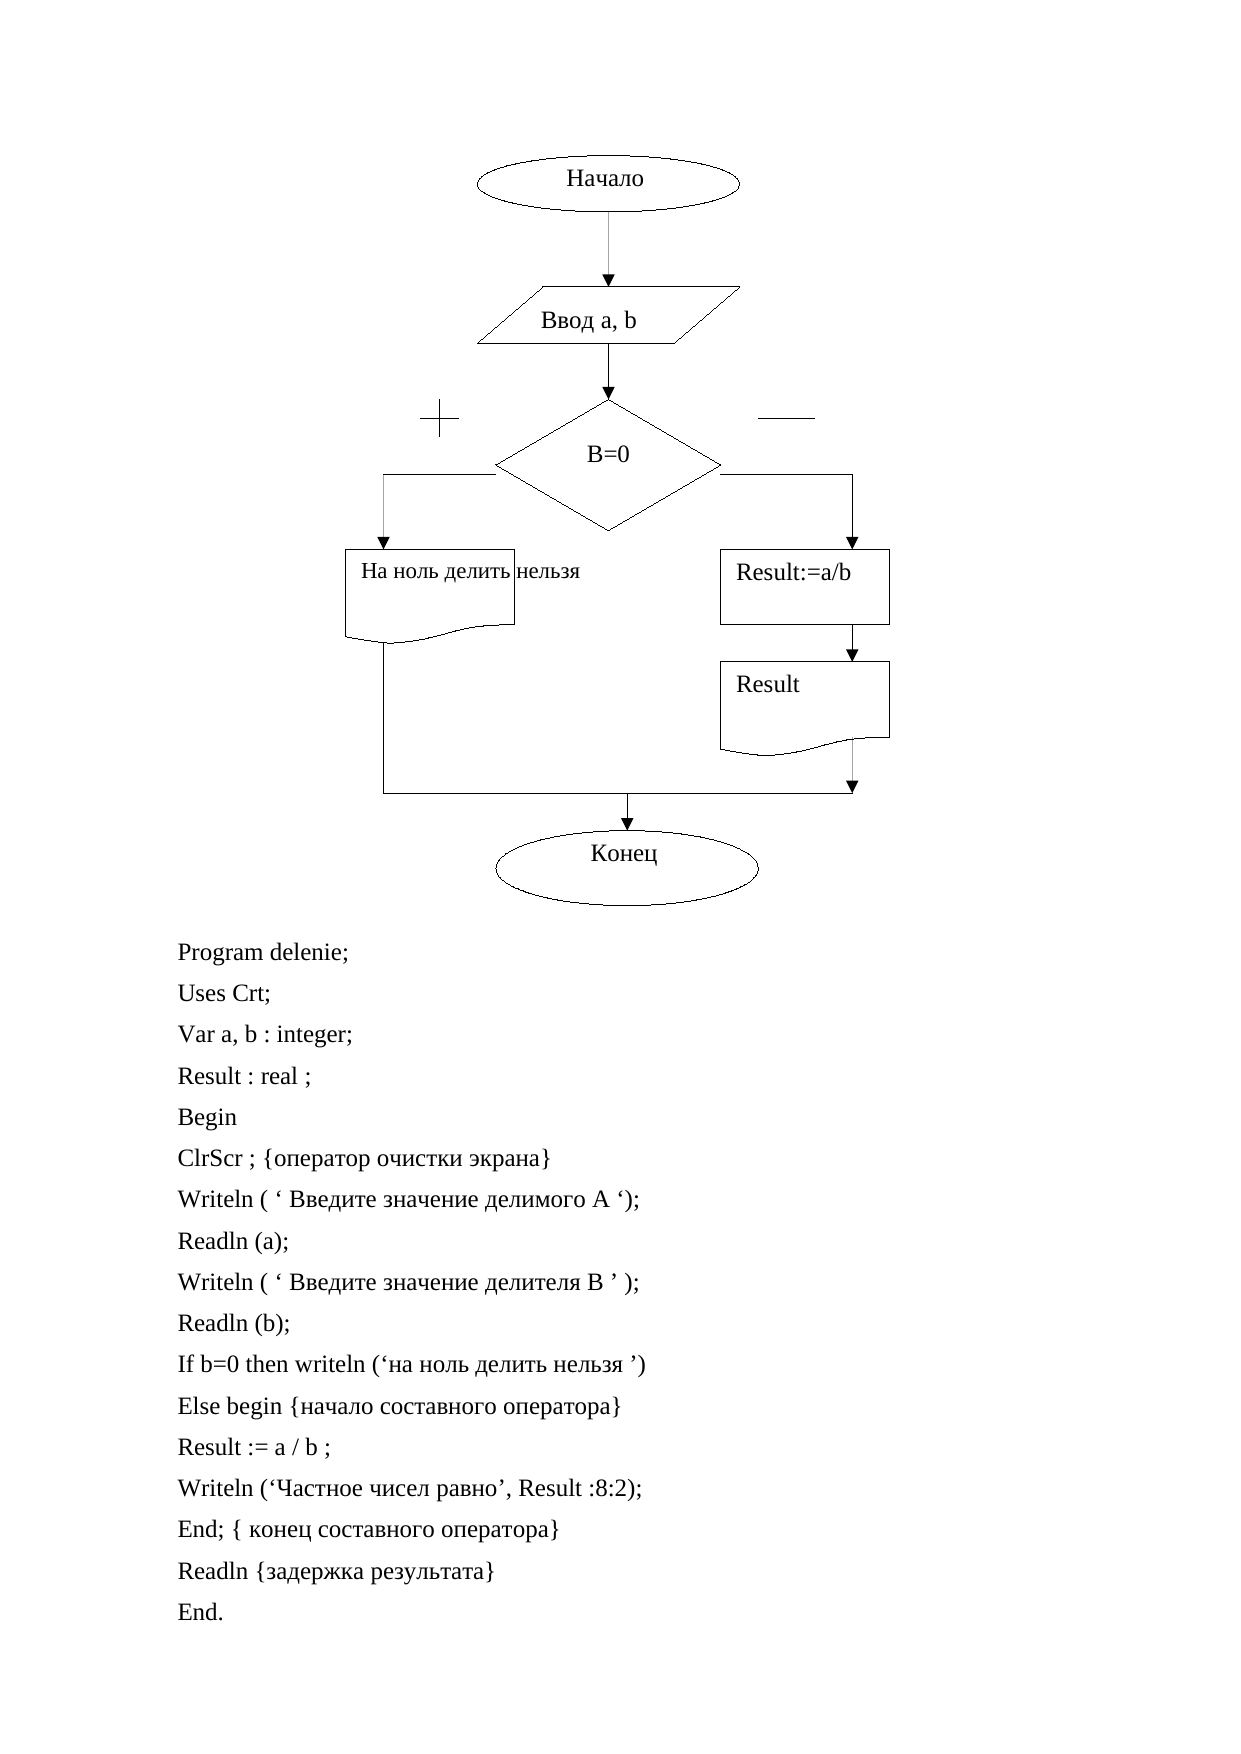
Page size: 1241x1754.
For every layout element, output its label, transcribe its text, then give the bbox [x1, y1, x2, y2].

text Result := a / b ; [118, 1432, 1122, 1461]
text Result : real ; [118, 1061, 1122, 1089]
text Writeln (‘Частное чисел равно’, Result :8:2); [118, 1473, 1122, 1502]
text Readln {задержка результата} [118, 1556, 1122, 1584]
text Writeln ( ‘ Введите значение делимого А ‘); [118, 1184, 1122, 1213]
text Readln (b); [118, 1308, 1122, 1337]
text ClrScr ; {оператор очистки экрана} [118, 1143, 1122, 1172]
text Var a, b : integer; [118, 1019, 1122, 1048]
text Writeln ( ‘ Введите значение делителя В ’ ); [118, 1267, 1122, 1296]
text If b=0 then writeln (‘на ноль делить нельзя ’) [118, 1349, 1122, 1378]
text Program delenie; [118, 937, 1122, 966]
text Begin [118, 1102, 1122, 1131]
text Uses Crt; [118, 978, 1122, 1007]
text Else begin {начало составного оператора} [118, 1391, 1122, 1419]
text Readln (a); [118, 1226, 1122, 1254]
text End; { конец составного оператора} [118, 1514, 1122, 1543]
text End. [118, 1597, 1122, 1626]
